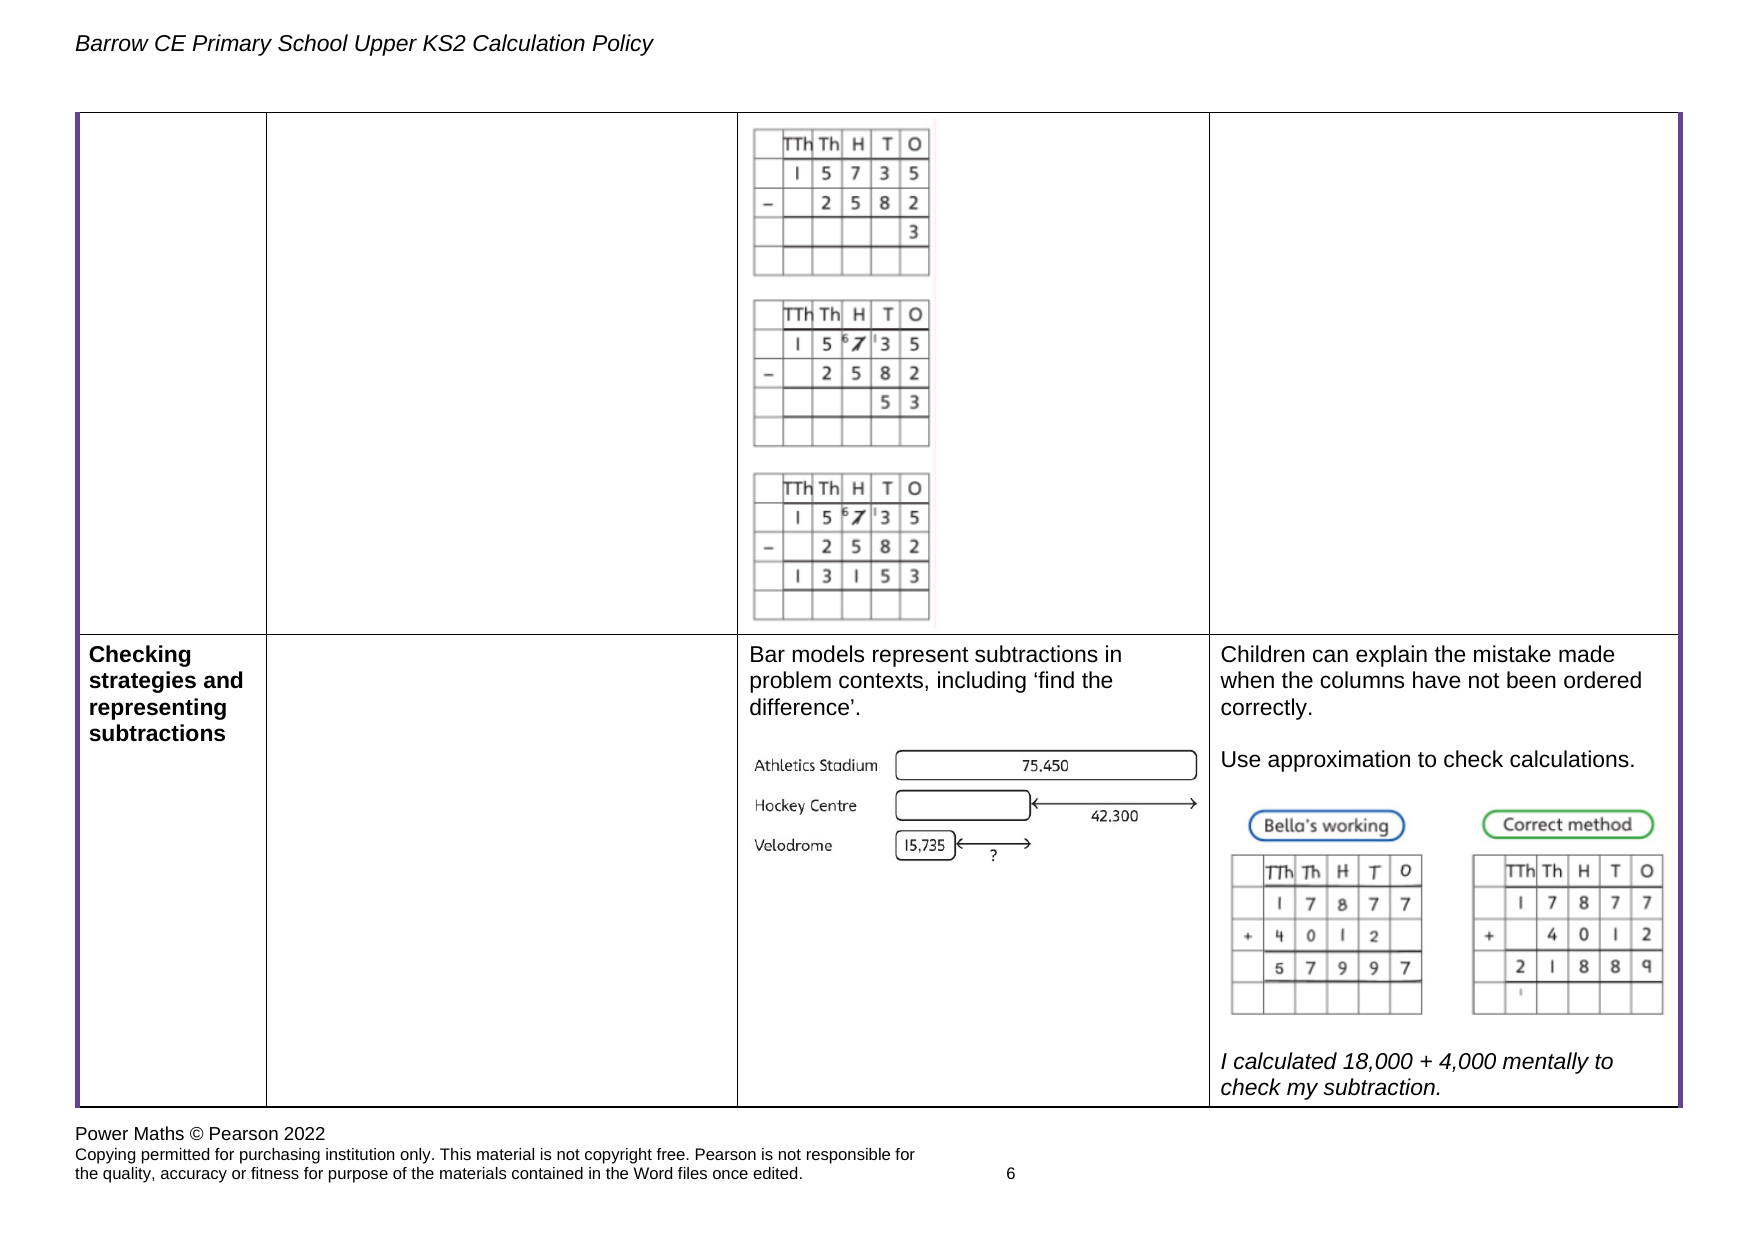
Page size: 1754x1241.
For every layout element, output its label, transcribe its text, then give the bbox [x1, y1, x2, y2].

picture [749, 746, 1200, 864]
picture [1220, 798, 1669, 1022]
table_cell Bar models represent subtractions in problem contexts, including ‘find the difference’. [738, 635, 1209, 1106]
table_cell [1210, 113, 1678, 634]
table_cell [738, 113, 1209, 634]
table_cell Children can explain the mistake made when the columns have not been ordered correctly. Use approximation to check calculations. I calculated 18,000 + 4,000 mentally to check my subtraction. [1210, 635, 1678, 1106]
picture [749, 118, 937, 628]
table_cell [80, 113, 266, 634]
table_cell [267, 635, 737, 1106]
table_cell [267, 113, 737, 634]
table_cell Checking strategies and representing subtractions [80, 635, 266, 1106]
